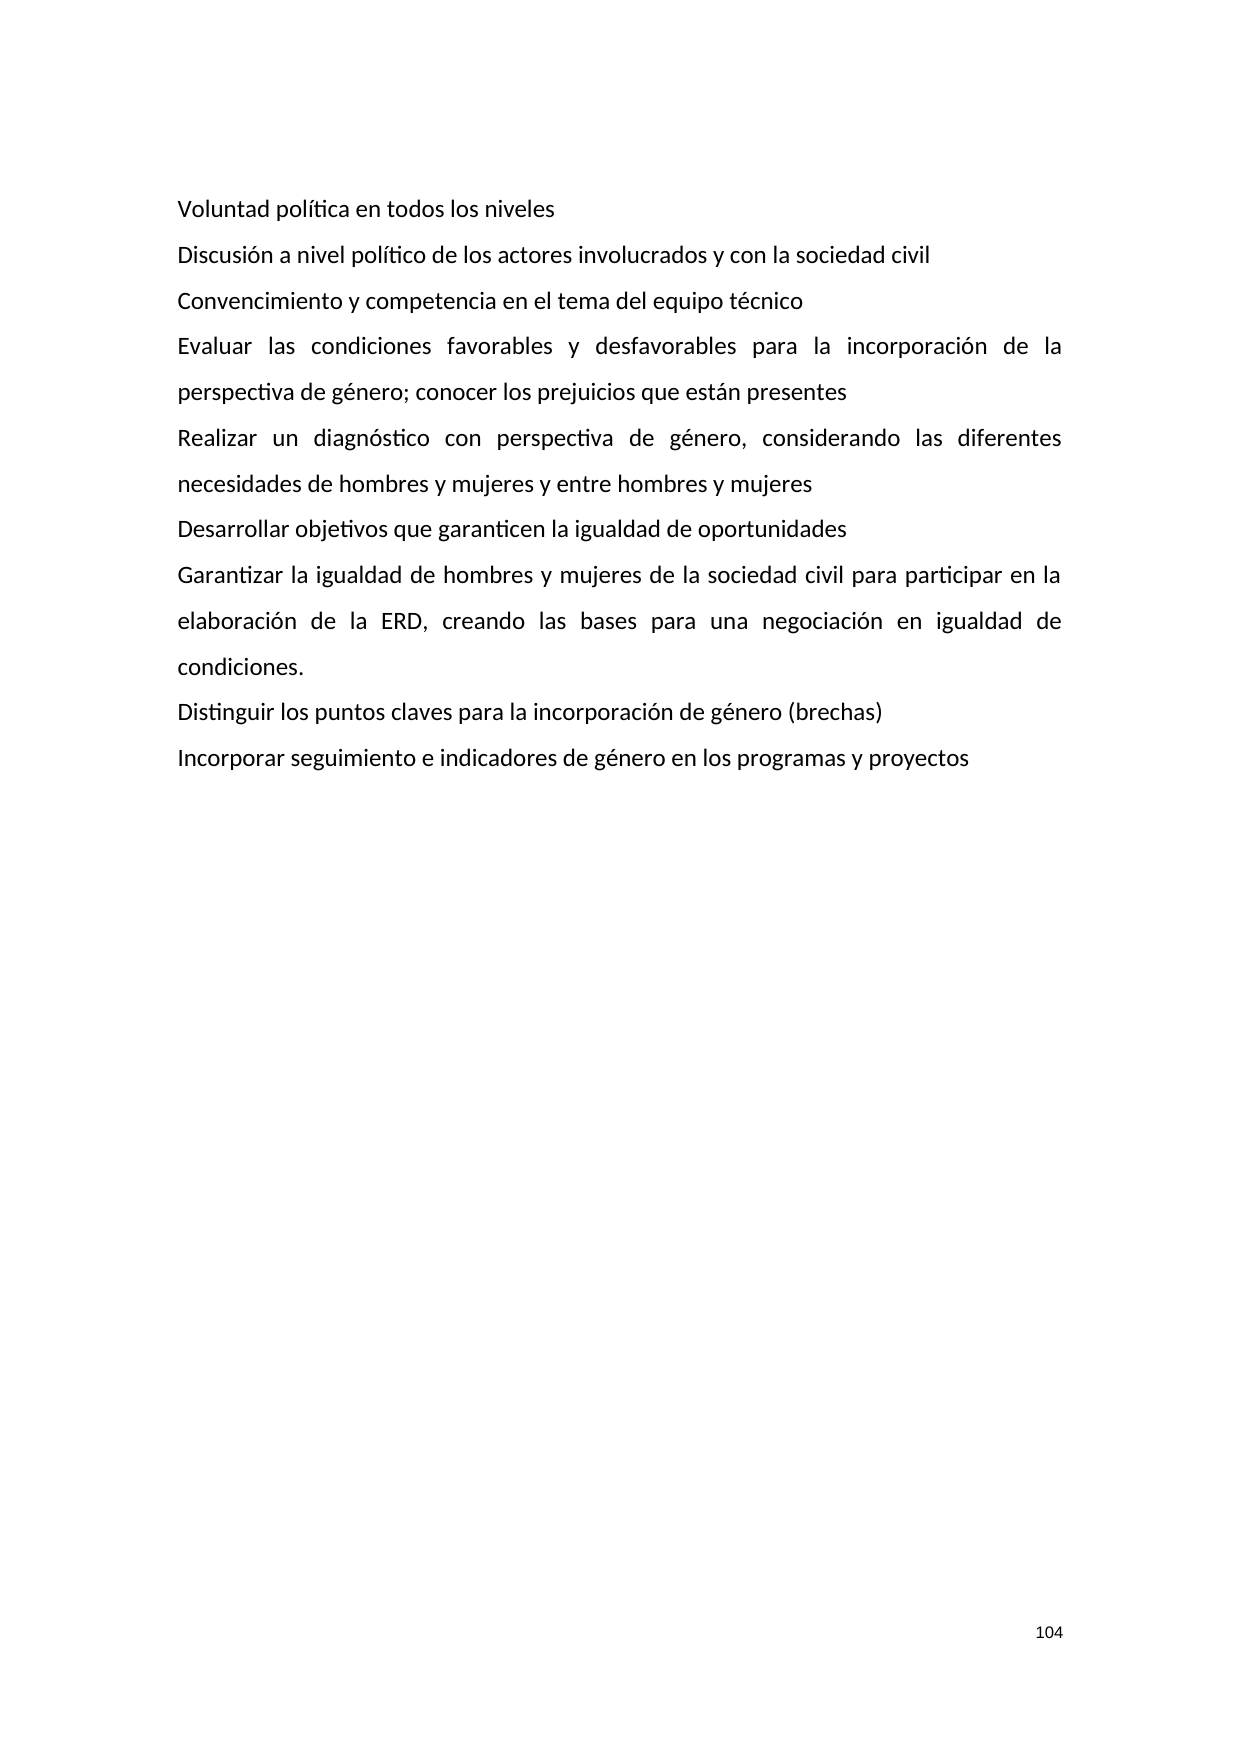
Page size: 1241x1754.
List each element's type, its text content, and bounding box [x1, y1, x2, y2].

text Desarrollar objetivos que garanticen la igualdad de oportunidades [177, 513, 1063, 544]
text Incorporar seguimiento e indicadores de género en los programas y proyectos [177, 742, 1063, 773]
text Garantizar la igualdad de hombres y mujeres de la sociedad civil para participar en la elaboración de la ERD, creando las bases para una negociación en igualdad de condiciones. [177, 559, 1063, 681]
text Discusión a nivel político de los actores involucrados y con la sociedad civil [177, 239, 1063, 269]
text Convencimiento y competencia en el tema del equipo técnico [177, 285, 1063, 315]
text Realizar un diagnóstico con perspectiva de género, considerando las diferentes necesidades de hombres y mujeres y entre hombres y mujeres [177, 422, 1063, 498]
text Distinguir los puntos claves para la incorporación de género (brechas) [177, 696, 1063, 727]
text Evaluar las condiciones favorables y desfavorables para la incorporación de la perspectiva de género; conocer los prejuicios que están presentes [177, 331, 1063, 407]
text Voluntad política en todos los niveles [177, 193, 1063, 224]
